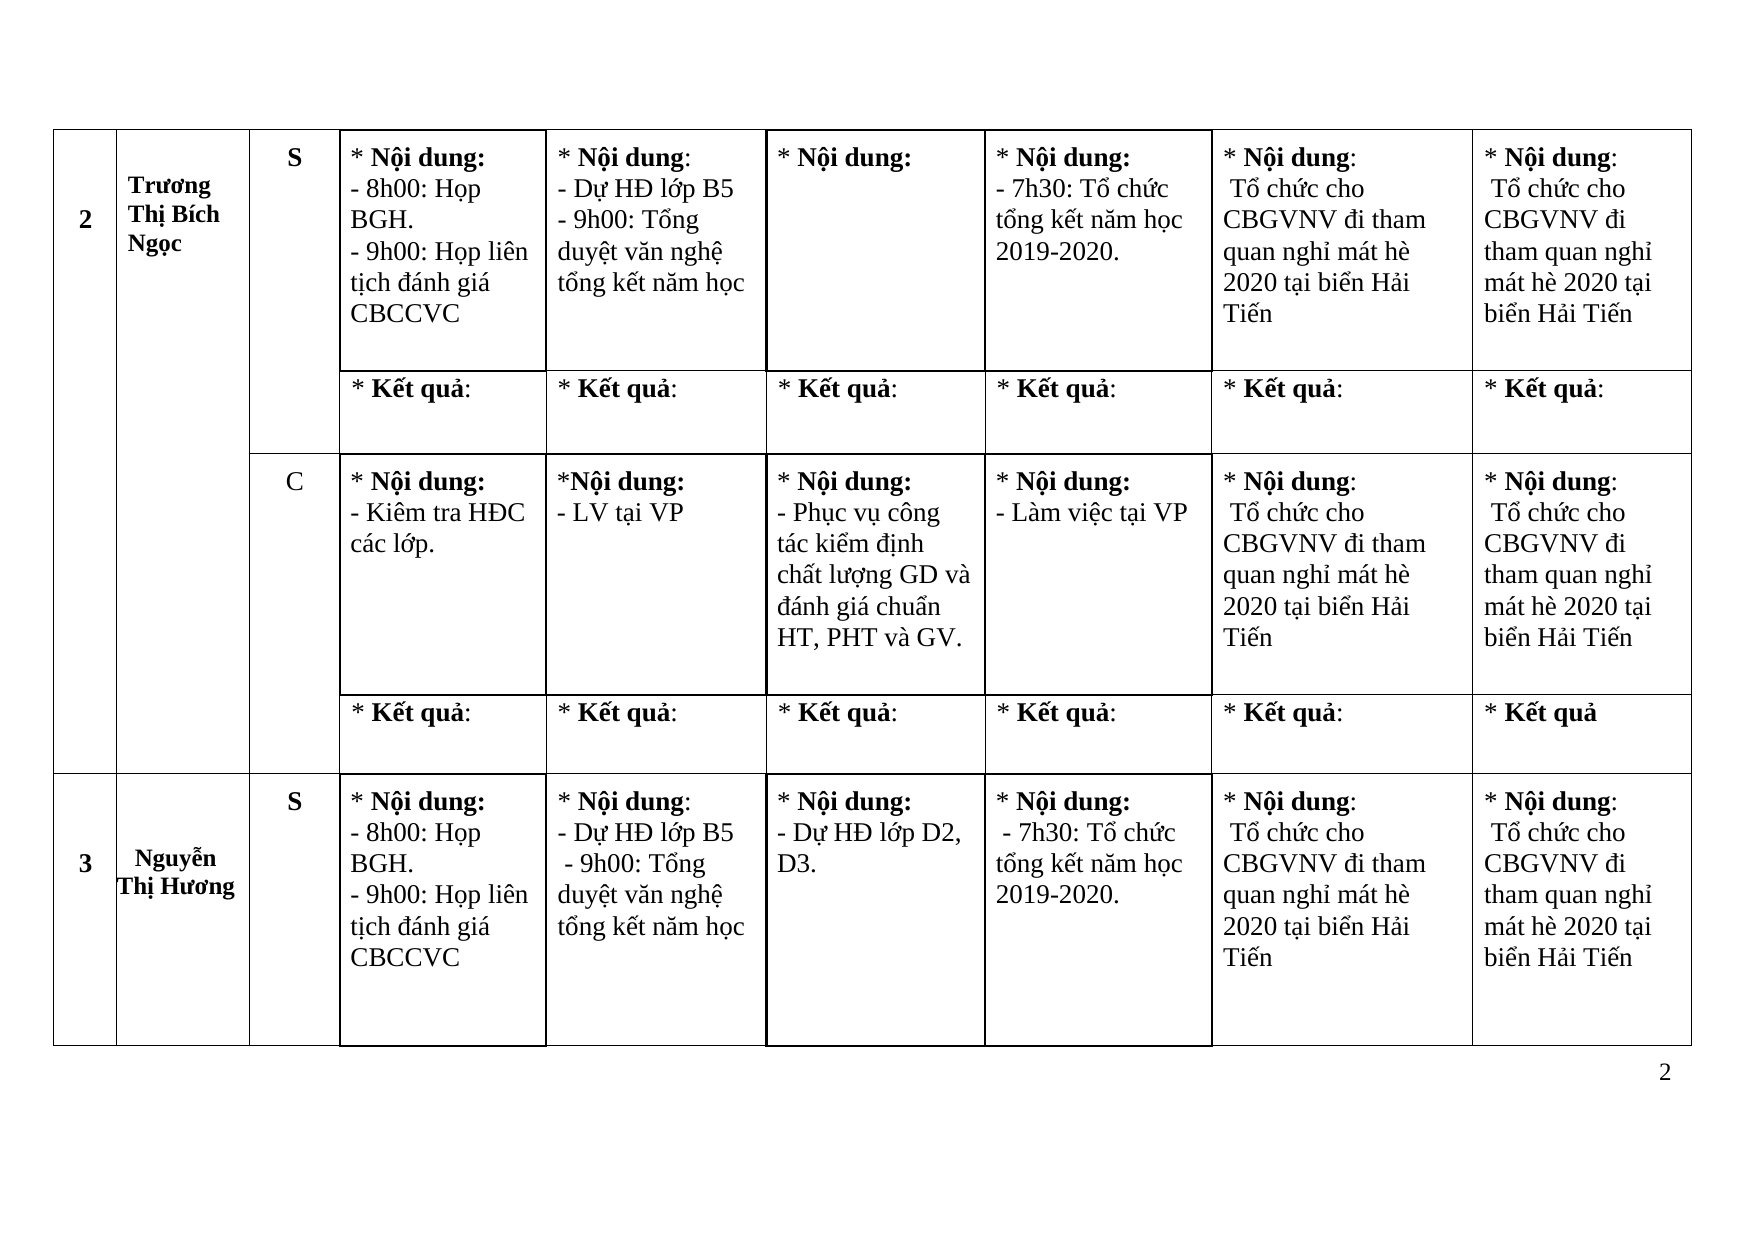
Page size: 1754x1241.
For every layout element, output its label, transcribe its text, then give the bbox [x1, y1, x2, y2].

table_cell * Nội dung: - Dự HĐ lớp B5 - 9h00: Tổng duyệt văn nghệ tổng kết năm học [547, 130, 765, 370]
table_cell *Nội dung: - LV tại VP [547, 455, 765, 693]
table_cell * Kết quả: [1473, 371, 1691, 453]
table_cell * Kết quả: [1212, 695, 1472, 773]
table_cell * Kết quả: [767, 372, 985, 453]
table_cell * Kết quả: [547, 371, 766, 453]
table_cell Nguyễn Thị Hương [117, 774, 249, 1045]
table_cell * Nội dung: - 8h00: Họp BGH. - 9h00: Họp liên tịch đánh giá CBCCVC [341, 775, 545, 1045]
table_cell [1213, 774, 1472, 1045]
table_cell * Nội dung: - 8h00: Họp BGH. - 9h00: Họp liên tịch đánh giá CBCCVC [341, 131, 545, 370]
table_cell S [250, 774, 339, 1045]
table_cell Trương Thị Bích Ngọc [117, 130, 249, 773]
table_cell C [250, 454, 339, 773]
table_cell * Kết quả: [547, 696, 766, 773]
table_cell * Nội dung: Tổ chức cho CBGVNV đi tham quan nghỉ mát hè 2020 tại biển Hải Tiến [1473, 454, 1691, 693]
table_cell * Nội dung: - Dự HĐ lớp D2, D3. [768, 775, 984, 1045]
table_cell * Nội dung: - 7h30: Tổ chức tổng kết năm học 2019-2020. [986, 775, 1211, 1045]
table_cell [1473, 774, 1691, 1045]
table_cell * Nội dung: - Dự HĐ lớp B5 - 9h00: Tổng duyệt văn nghệ tổng kết năm học [547, 774, 765, 1045]
table_cell * Kết quả: [1212, 371, 1472, 453]
table_cell S [250, 130, 339, 453]
table_cell * Nội dung: Tổ chức cho CBGVNV đi tham quan nghỉ mát hè 2020 tại biển Hải Tiến [1213, 454, 1472, 693]
table_cell * Kết quả: [340, 372, 546, 453]
table_cell * Nội dung: - Làm việc tại VP [986, 455, 1211, 693]
table_cell * Kết quả: [340, 696, 546, 773]
table_cell * Kết quả [1473, 695, 1691, 773]
table_cell * Nội dung: - Phục vụ công tác kiểm định chất lượng GD và đánh giá chuẩn HT, PHT và GV. [768, 455, 984, 693]
table_cell * Kết quả: [986, 372, 1211, 453]
table_cell 2 [54, 130, 116, 773]
table_cell * Nội dung: - Kiêm tra HĐC các lớp. [341, 455, 545, 693]
table_cell * Kết quả: [767, 696, 985, 773]
table_cell 3 [54, 774, 116, 1045]
table_cell * Nội dung: - 7h30: Tổ chức tổng kết năm học 2019-2020. [986, 131, 1211, 370]
table_cell * Kết quả: [986, 696, 1211, 773]
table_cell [1213, 130, 1472, 370]
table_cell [1473, 130, 1691, 370]
table_cell * Nội dung: [768, 131, 984, 370]
